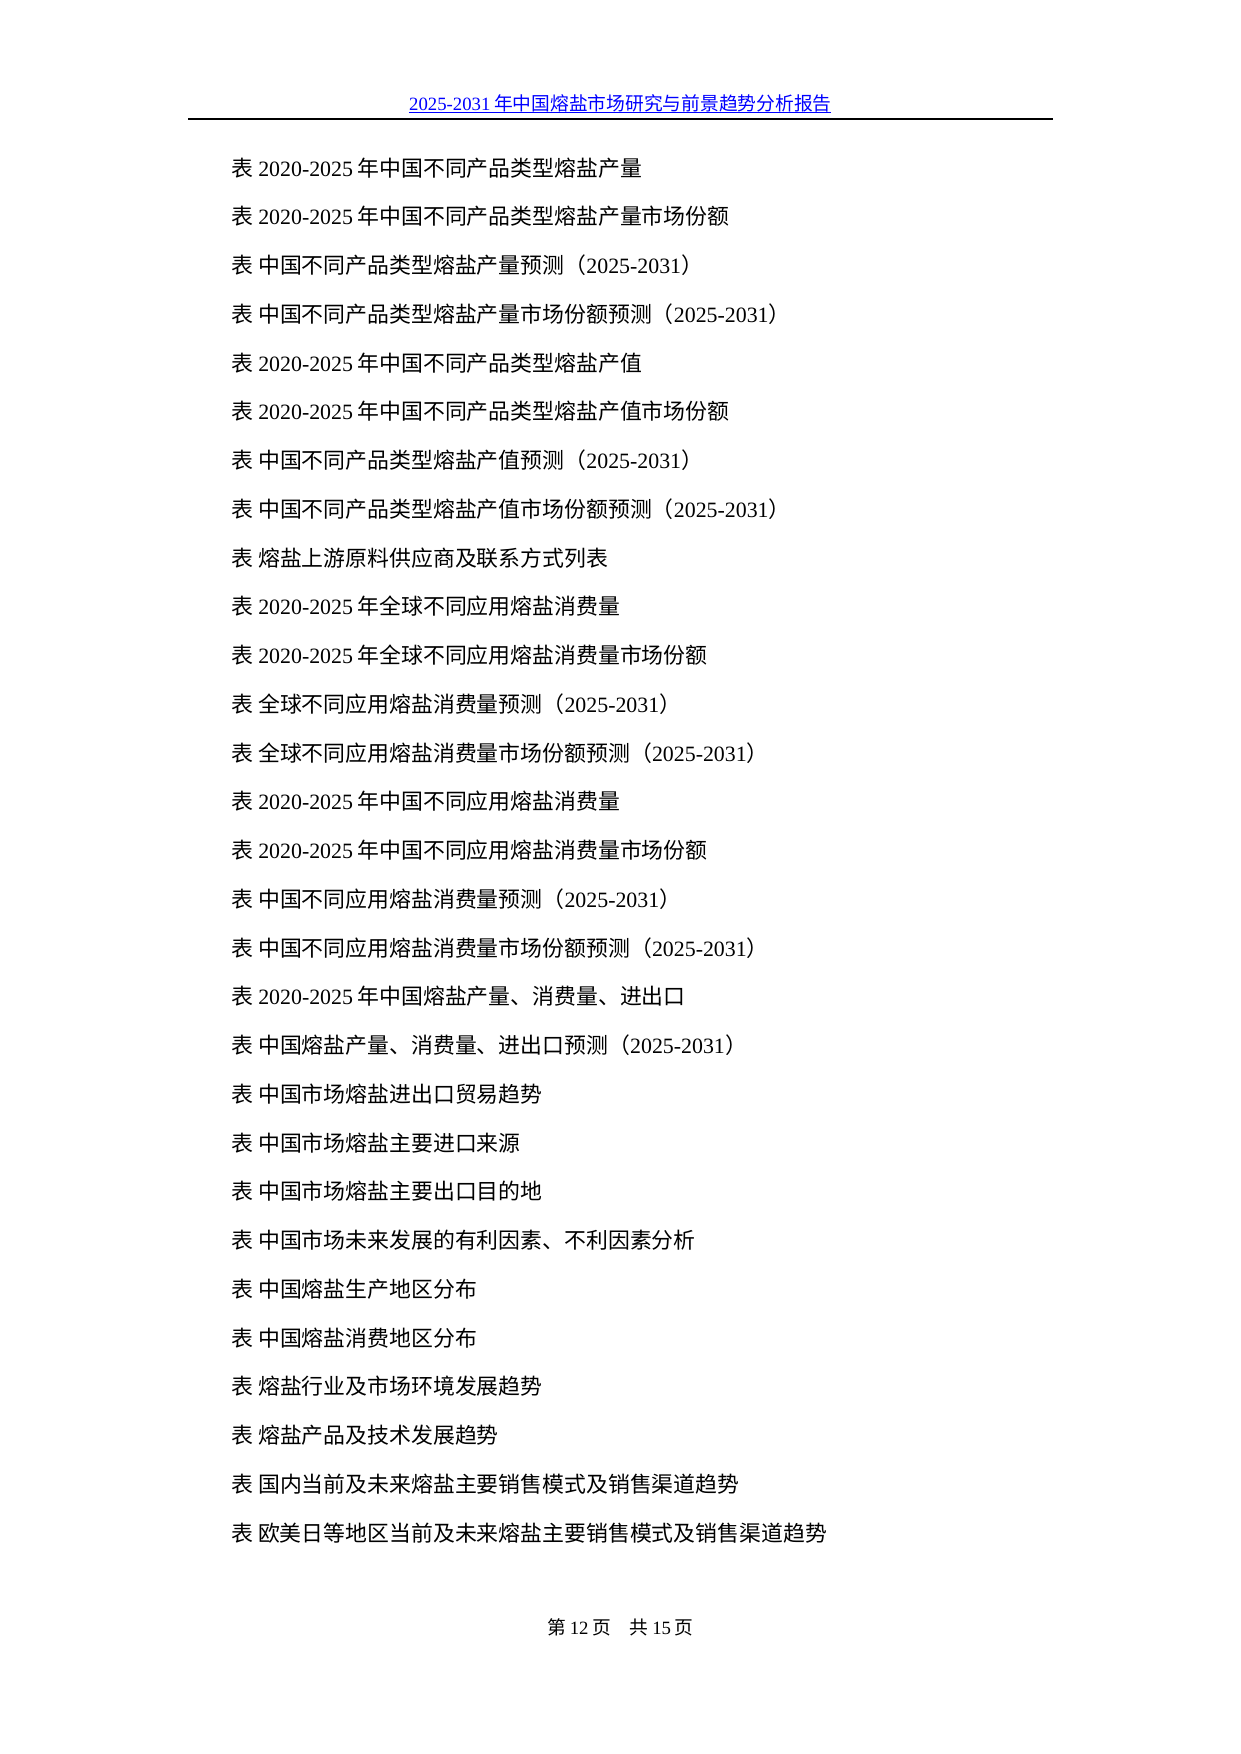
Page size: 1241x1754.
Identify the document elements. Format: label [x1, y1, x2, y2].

text [187, 150, 1053, 1548]
